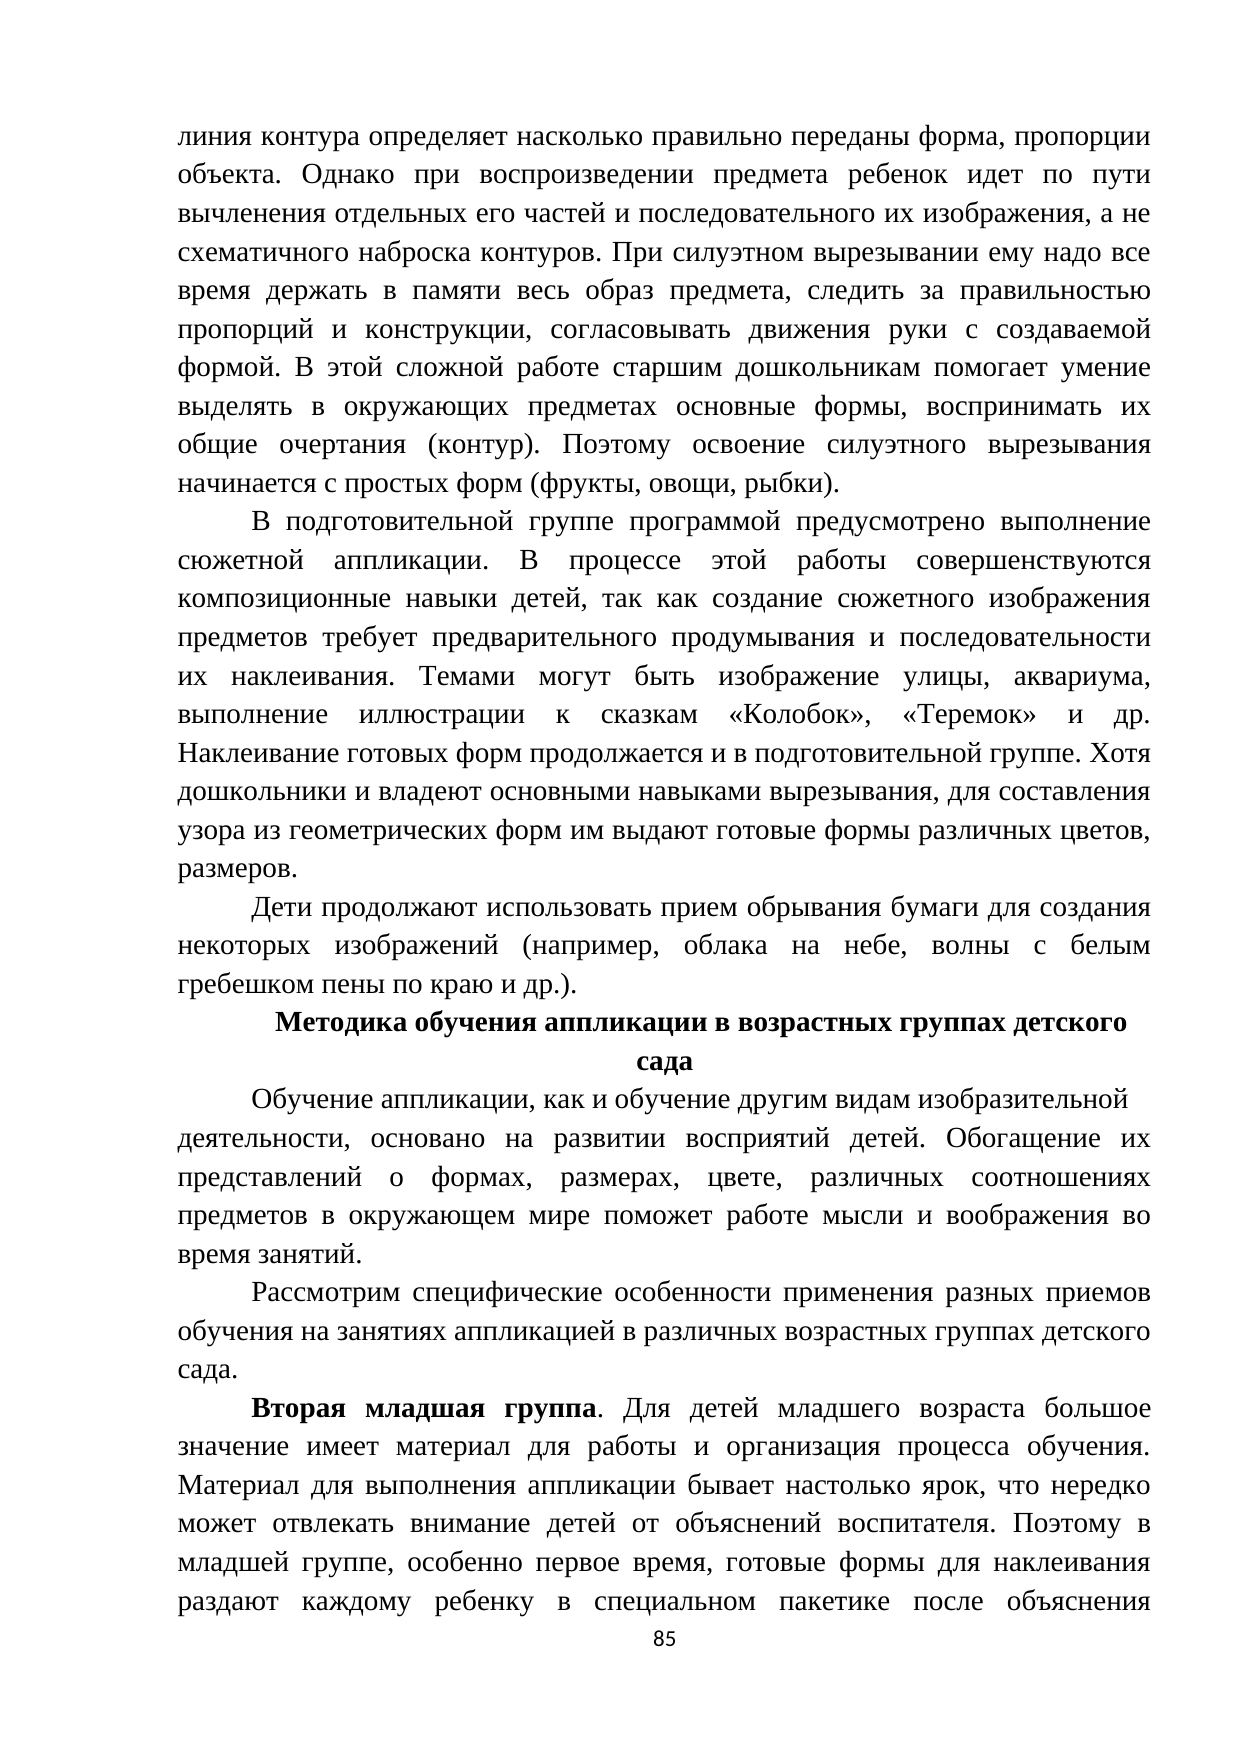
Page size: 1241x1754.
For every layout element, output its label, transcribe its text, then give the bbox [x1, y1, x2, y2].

text Методика обучения аппликации в возрастных группах детского сада [177, 1004, 1152, 1077]
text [177, 1390, 1152, 1616]
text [177, 118, 1152, 498]
text деятельности, основано на развитии восприятий детей. Обогащение их представлений о формах, размерах, цвете, различных соотношениях предметов в окружающем мире поможет работе мысли и воображения во время занятий. [177, 1120, 1152, 1269]
text Рассмотрим специфические особенности применения разных приемов обучения на занятиях аппликацией в различных возрастных группах детского сада. [177, 1274, 1152, 1385]
text В подготовительной группе программой предусмотрено выполнение сюжетной аппликации. В процессе этой работы совершенствуются композиционные навыки детей, так как создание сюжетного изображения предметов требует предварительного продумывания и последовательности их наклеивания. Темами могут быть изображение улицы, аквариума, выполнение иллюстрации к сказкам «Колобок», «Теремок» и др. Наклеивание готовых форм продолжается и в подготовительной группе. Хотя дошкольники и владеют основными навыками вырезывания, для составления узора из геометрических форм им выдают готовые формы различных цветов, размеров. [177, 503, 1152, 884]
text Дети продолжают использовать прием обрывания бумаги для создания некоторых изображений (например, облака на небе, волны с белым гребешком пены по краю и др.). [177, 889, 1152, 999]
text Обучение аппликации, как и обучение другим видам изобразительной [177, 1082, 1152, 1115]
